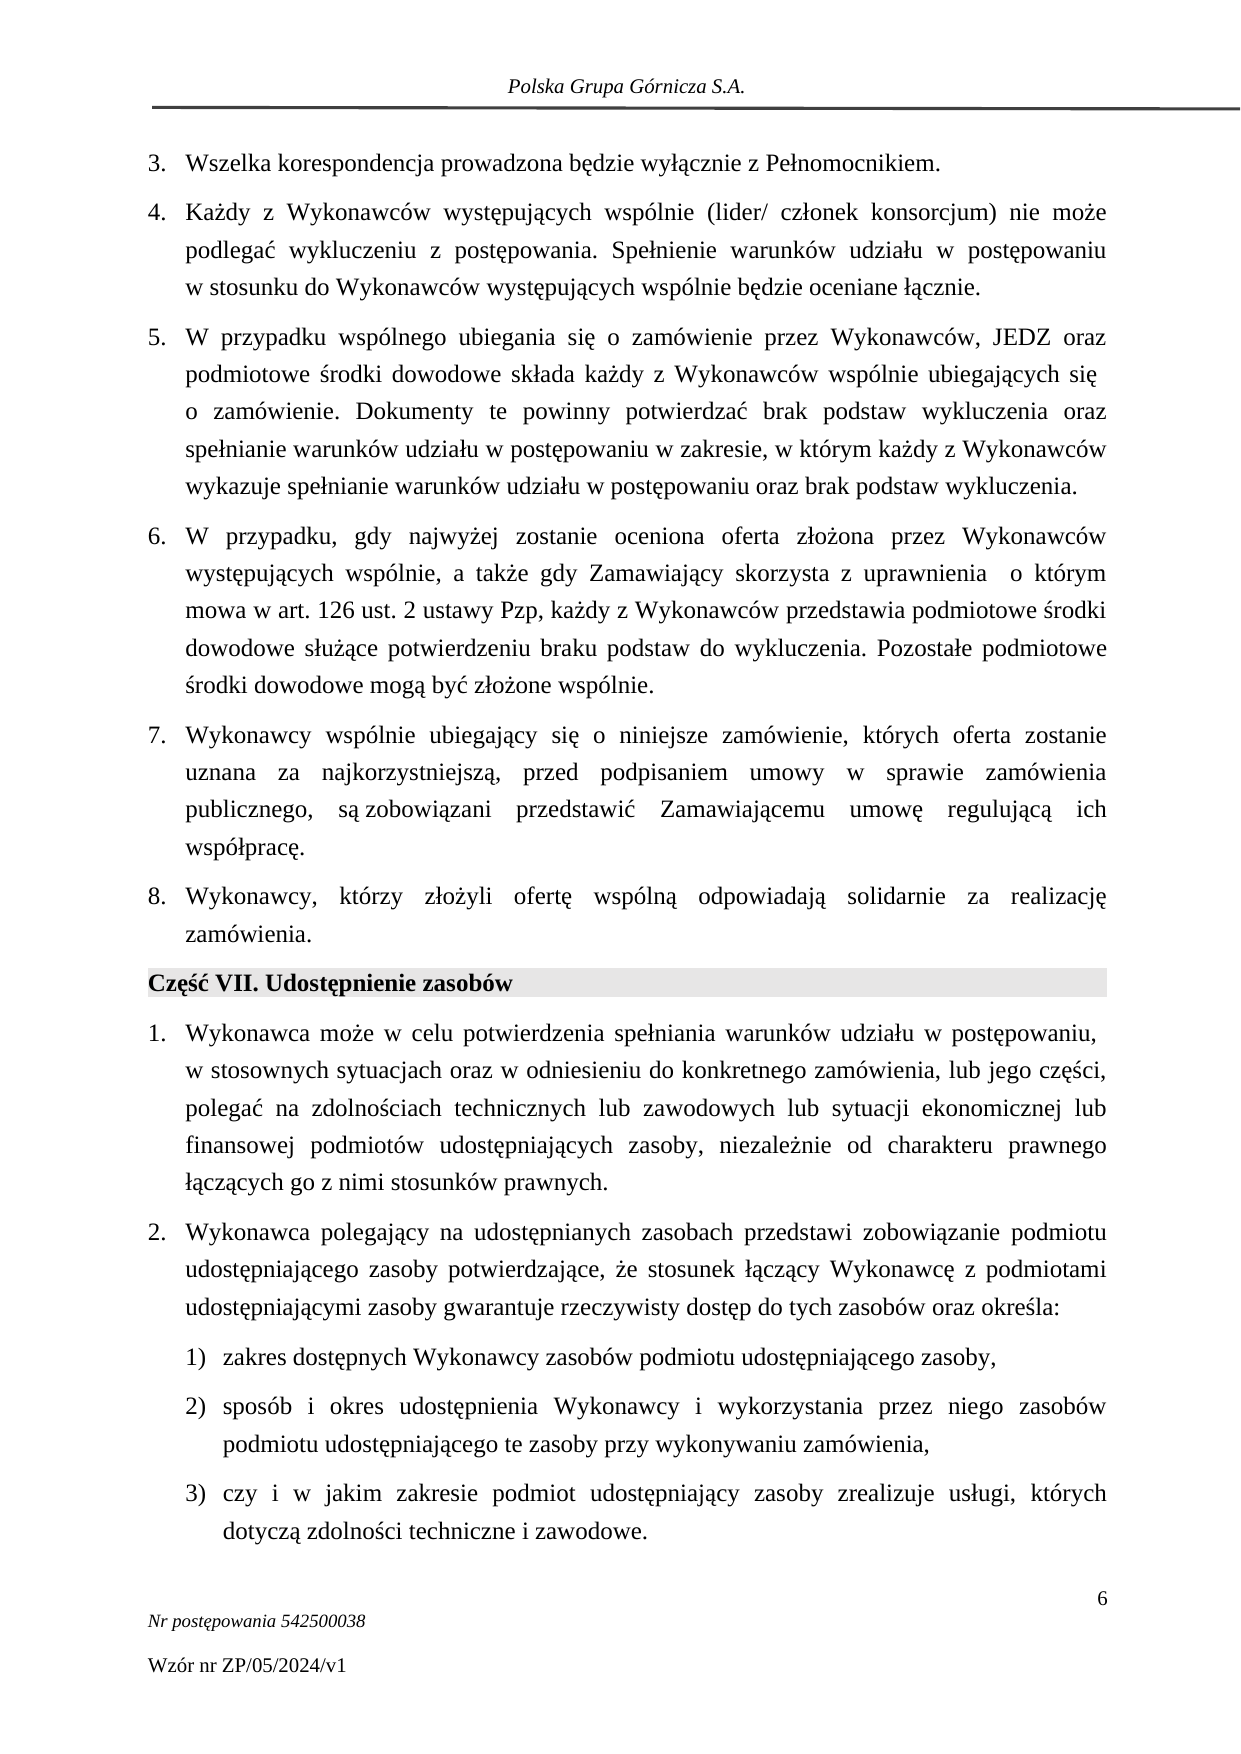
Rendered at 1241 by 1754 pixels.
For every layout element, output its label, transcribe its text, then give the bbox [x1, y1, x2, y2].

list Wykonawca może w celu potwierdzenia spełniania warunków udziału w postępowaniu, w stosownych sytuacjach oraz w odniesieniu do konkretnego zamówienia, lub jego części, polegać na zdolnościach technicznych lub zawodowych lub sytuacji ekonomicznej lub finansowej podmiotów udostępniających zasoby, niezależnie od charakteru prawnego łączących go z nimi stosunków prawnych. [148, 1018, 1107, 1196]
list Każdy z Wykonawców występujących wspólnie (lider/ członek konsorcjum) nie może podlegać wykluczeniu z postępowania. Spełnienie warunków udziału w postępowaniu w stosunku do Wykonawców występujących wspólnie będzie oceniane łącznie. [148, 197, 1107, 301]
list W przypadku wspólnego ubiegania się o zamówienie przez Wykonawców, JEDZ oraz podmiotowe środki dowodowe składa każdy z Wykonawców wspólnie ubiegających się o zamówienie. Dokumenty te powinny potwierdzać brak podstaw wykluczenia oraz spełnianie warunków udziału w postępowaniu w zakresie, w którym każdy z Wykonawców wykazuje spełnianie warunków udziału w postępowaniu oraz brak podstaw wykluczenia. [148, 322, 1107, 500]
list sposób i okres udostępnienia Wykonawcy i wykorzystania przez niego zasobów podmiotu udostępniającego te zasoby przy wykonywaniu zamówienia, [185, 1391, 1107, 1457]
list Wykonawcy wspólnie ubiegający się o niniejsze zamówienie, których oferta zostanie uznana za najkorzystniejszą, przed podpisaniem umowy w sprawie zamówienia publicznego, są zobowiązani przedstawić Zamawiającemu umowę regulującą ich współpracę. [148, 720, 1107, 860]
list W przypadku, gdy najwyżej zostanie oceniona oferta złożona przez Wykonawców występujących wspólnie, a także gdy Zamawiający skorzysta z uprawnienia o którym mowa w art. 126 ust. 2 ustawy Pzp, każdy z Wykonawców przedstawia podmiotowe środki dowodowe służące potwierdzeniu braku podstaw do wykluczenia. Pozostałe podmiotowe środki dowodowe mogą być złożone wspólnie. [148, 521, 1107, 699]
list zakres dostępnych Wykonawcy zasobów podmiotu udostępniającego zasoby, [185, 1342, 1107, 1370]
list czy i w jakim zakresie podmiot udostępniający zasoby zrealizuje usługi, których dotyczą zdolności techniczne i zawodowe. [185, 1478, 1107, 1544]
list Wykonawca polegający na udostępnianych zasobach przedstawi zobowiązanie podmiotu udostępniającego zasoby potwierdzające, że stosunek łączący Wykonawcę z podmiotami udostępniającymi zasoby gwarantuje rzeczywisty dostęp do tych zasobów oraz określa: [148, 1217, 1107, 1321]
list Wszelka korespondencja prowadzona będzie wyłącznie z Pełnomocnikiem. [148, 148, 1107, 176]
list Wykonawcy, którzy złożyli ofertę wspólną odpowiadają solidarnie za realizację zamówienia. [148, 881, 1107, 947]
subtitle Część VII. Udostępnienie zasobów [148, 968, 1107, 997]
